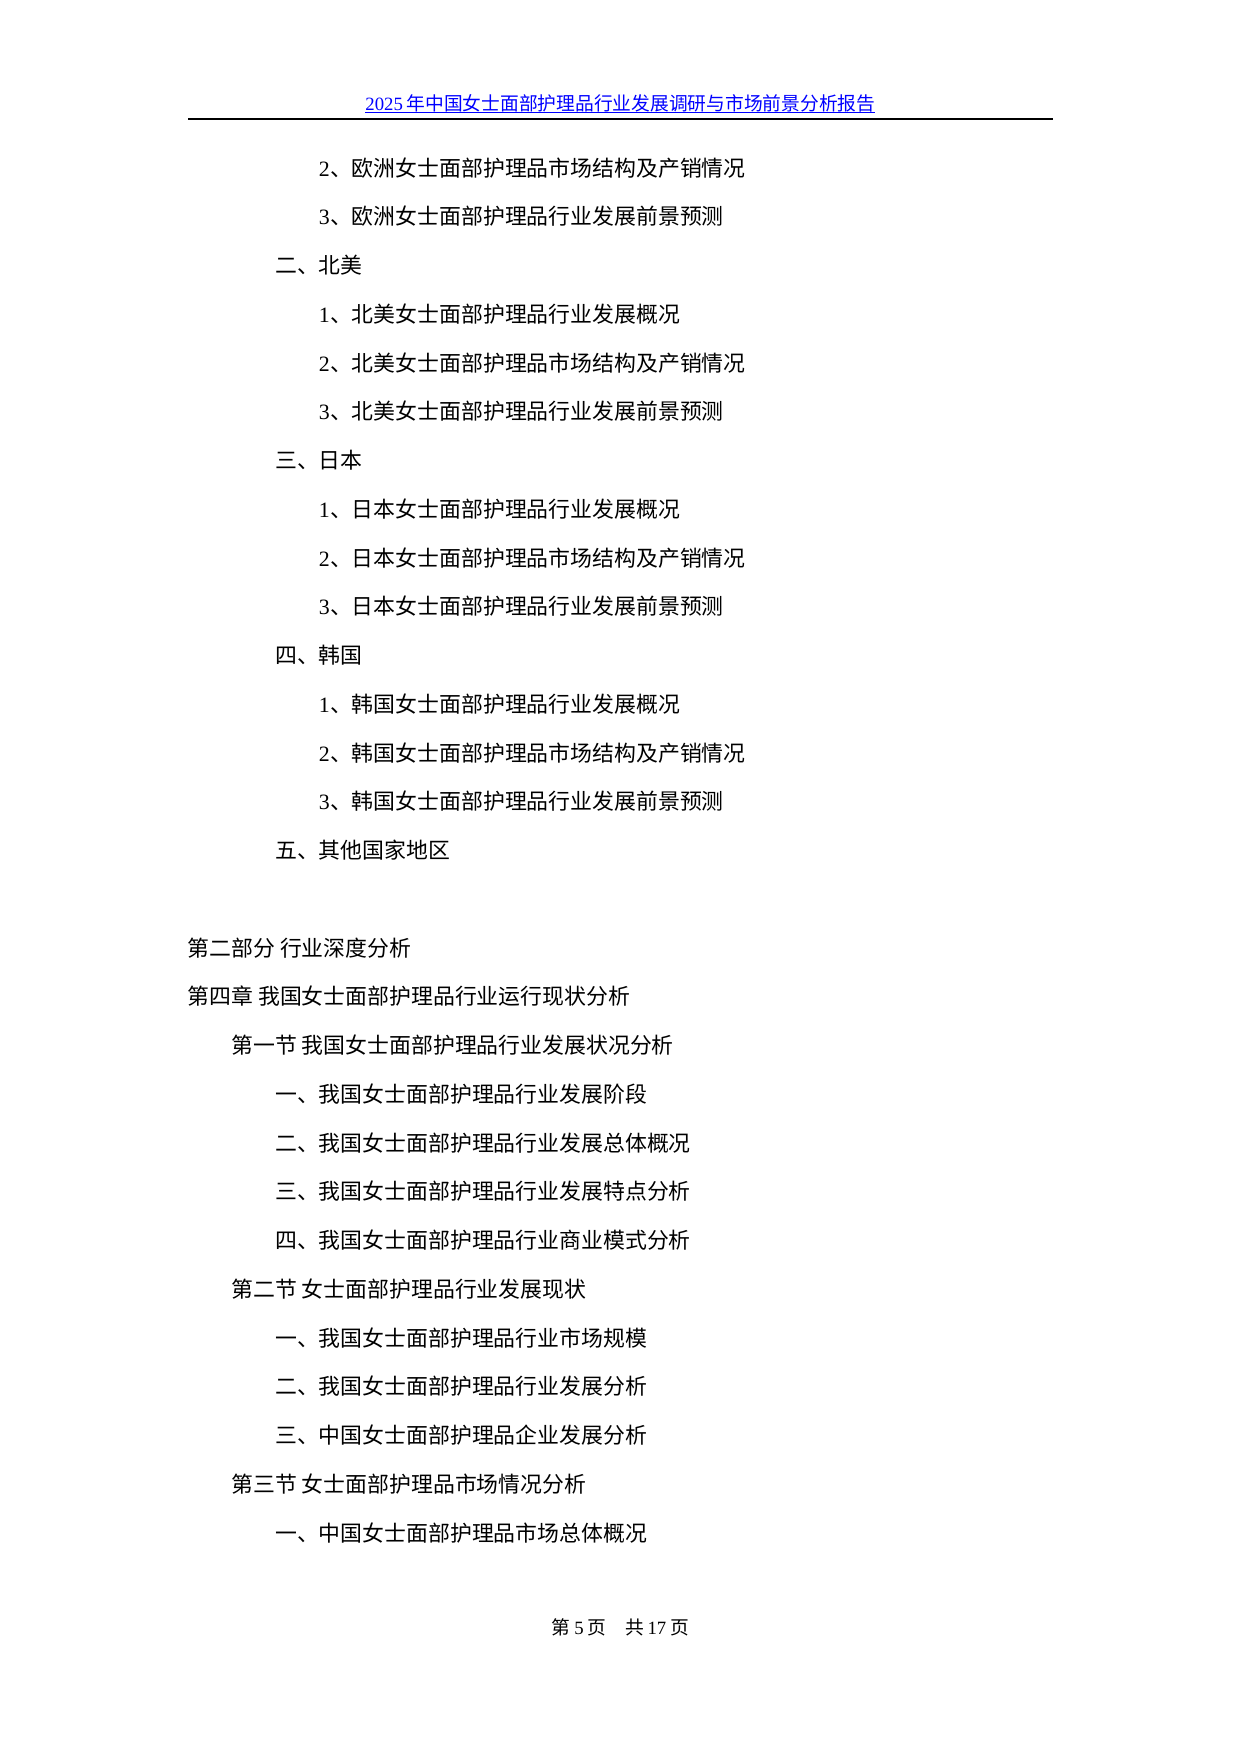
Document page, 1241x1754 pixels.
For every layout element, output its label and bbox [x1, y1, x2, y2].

text [187, 150, 1053, 1548]
